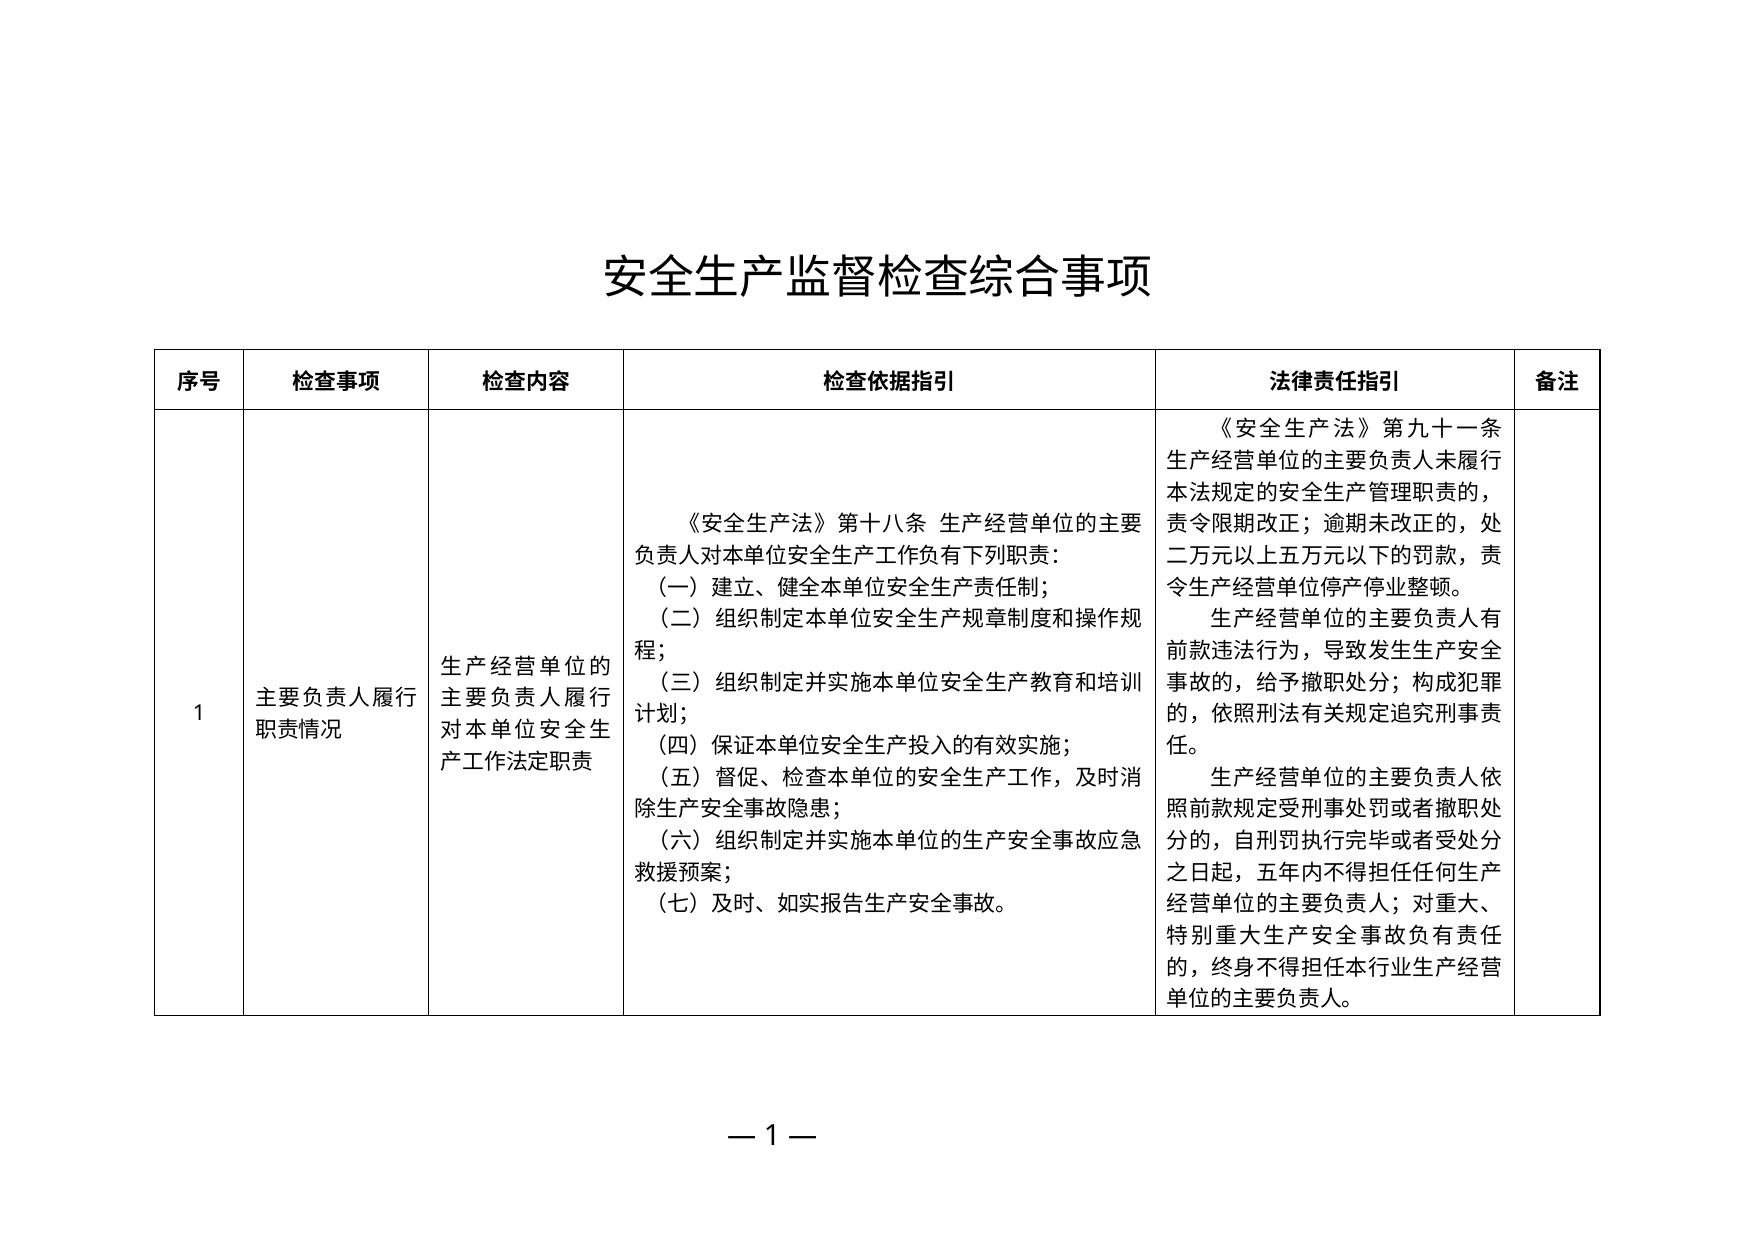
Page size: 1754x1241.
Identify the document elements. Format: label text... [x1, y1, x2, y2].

table_header 检查依据指引 [624, 350, 1155, 409]
table_header 备注 [1515, 350, 1599, 409]
table_cell 主要负责人履行职责情况 [244, 410, 428, 1014]
table_header 序号 [155, 350, 243, 409]
table_header 检查内容 [429, 350, 623, 409]
table_cell [1515, 410, 1599, 1014]
table_cell 生产经营单位的主要负责人履行对本单位安全生产工作法定职责 [429, 410, 623, 1014]
subtitle 安全生产监督检查综合事项 [150, 225, 1604, 322]
table_header 法律责任指引 [1156, 350, 1514, 409]
table_cell 《安全生产法》第九十一条 生产经营单位的主要负责人未履行本法规定的安全生产管理职责的，责令限期改正；逾期未改正的，处二万元以上五万元以下的罚款，责令生产经营单位停产停业整顿。 生产经营单位的主要负责人有前款违法行为，导致发生生产安全事故的，给予撤职处分；构成犯罪的，依照刑法有关规定追究刑事责任。 生产经营单位的主要负责人依照前款规定受刑事处罚或者撤职处分的，自刑罚执行完毕或者受处分之日起，五年内不得担任任何生产经营单位的主要负责人；对重大、特别重大生产安全事故负有责任的，终身不得担任本行业生产经营单位的主要负责人。 [1156, 410, 1514, 1014]
table_header 检查事项 [244, 350, 428, 409]
table_cell 《安全生产法》第十八条 生产经营单位的主要负责人对本单位安全生产工作负有下列职责： （一）建立、健全本单位安全生产责任制； （二）组织制定本单位安全生产规章制度和操作规程； （三）组织制定并实施本单位安全生产教育和培训计划； （四）保证本单位安全生产投入的有效实施； （五）督促、检查本单位的安全生产工作，及时消除生产安全事故隐患； （六）组织制定并实施本单位的生产安全事故应急救援预案； （七）及时、如实报告生产安全事故。 [624, 410, 1155, 1014]
table_cell 1 [155, 410, 243, 1014]
